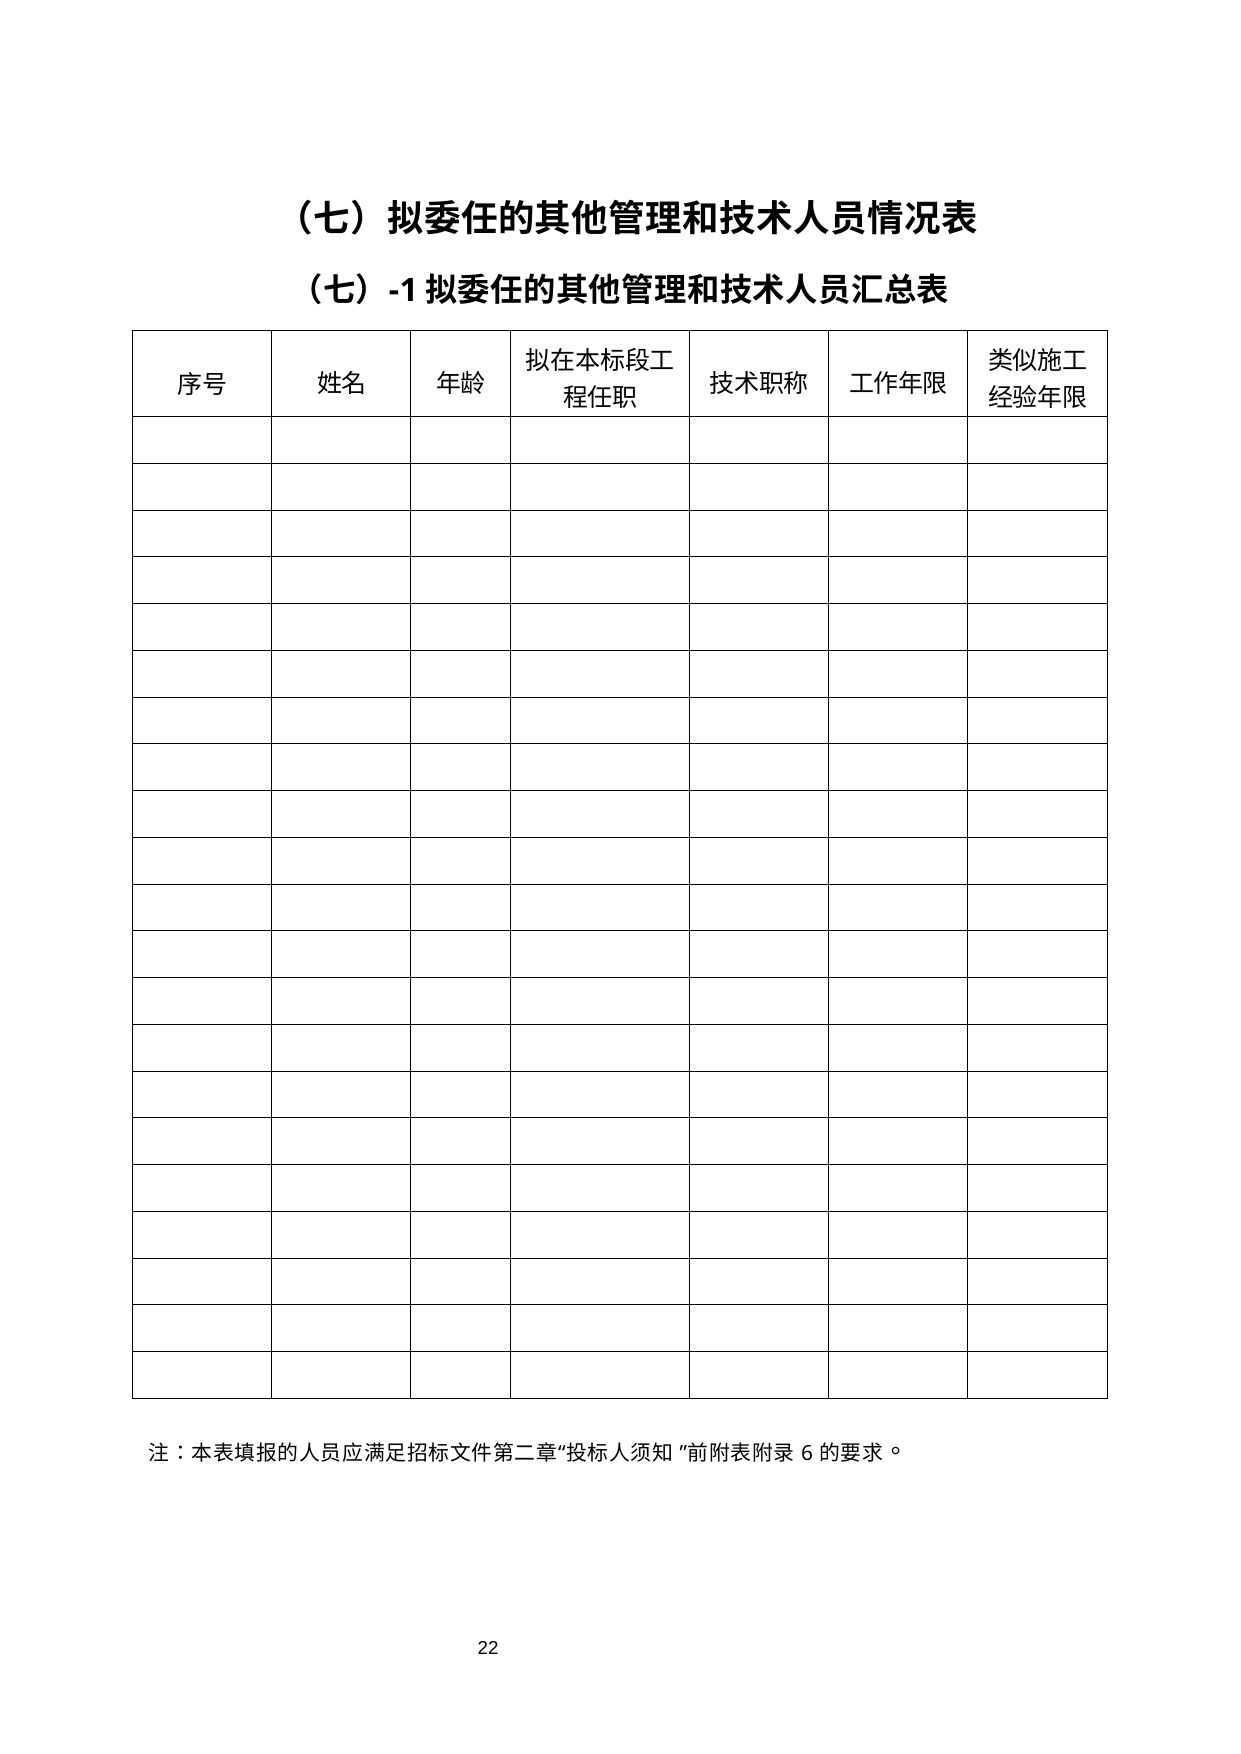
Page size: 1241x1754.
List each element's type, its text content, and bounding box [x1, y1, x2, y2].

table_cell [829, 978, 967, 1024]
table_cell [690, 1165, 828, 1211]
table_cell [829, 1165, 967, 1211]
table_cell [411, 1118, 510, 1164]
table_cell [829, 1118, 967, 1164]
table_cell [968, 978, 1107, 1024]
table_header 序号 [133, 331, 271, 416]
table_cell [133, 651, 271, 696]
table_cell [511, 931, 689, 977]
table_cell [411, 1352, 510, 1398]
table_cell [968, 1305, 1107, 1351]
table_cell [690, 744, 828, 790]
table_cell [511, 651, 689, 696]
table_cell [690, 511, 828, 556]
table_cell [968, 1352, 1107, 1398]
table_cell [411, 1165, 510, 1211]
text （七）拟委任的其他管理和技术人员情况表 [276, 194, 1123, 240]
table_cell [411, 651, 510, 696]
table_cell [511, 744, 689, 790]
table_cell [411, 464, 510, 509]
table_cell [511, 557, 689, 603]
table_cell [272, 1212, 410, 1258]
table_cell [690, 885, 828, 930]
table_cell [829, 1259, 967, 1304]
table_cell [511, 838, 689, 883]
table_cell [511, 464, 689, 509]
table_cell [829, 838, 967, 883]
table_cell [133, 511, 271, 556]
table_cell [272, 604, 410, 650]
table_cell [411, 698, 510, 743]
table_cell [968, 1025, 1107, 1071]
table_cell [511, 978, 689, 1024]
table_cell [690, 838, 828, 883]
table_cell [690, 698, 828, 743]
table_header 拟在本标段工 程任职 [511, 331, 689, 416]
table_cell [272, 931, 410, 977]
table_cell [690, 557, 828, 603]
table_cell [829, 744, 967, 790]
table_cell [511, 1305, 689, 1351]
table_cell [133, 885, 271, 930]
table_cell [968, 511, 1107, 556]
table_cell [968, 1072, 1107, 1117]
table_cell [690, 1072, 828, 1117]
table_cell [968, 744, 1107, 790]
table_cell [690, 978, 828, 1024]
table_cell [272, 838, 410, 883]
table_cell [133, 1305, 271, 1351]
table_cell [272, 1118, 410, 1164]
table_cell [690, 1305, 828, 1351]
table_cell [272, 511, 410, 556]
table_cell [272, 744, 410, 790]
table_cell [133, 1212, 271, 1258]
table_header 年龄 [411, 331, 510, 416]
table_cell [829, 511, 967, 556]
table_cell [829, 1025, 967, 1071]
table_cell [690, 1259, 828, 1304]
table_cell [272, 1072, 410, 1117]
table_cell [133, 1118, 271, 1164]
table_cell [272, 1025, 410, 1071]
table_cell [272, 557, 410, 603]
table_cell [968, 557, 1107, 603]
table_cell [829, 604, 967, 650]
table_cell [968, 931, 1107, 977]
table_cell [272, 791, 410, 837]
table_cell [829, 464, 967, 509]
table_cell [411, 885, 510, 930]
table_cell [411, 978, 510, 1024]
table_cell [829, 931, 967, 977]
table_cell [411, 1212, 510, 1258]
table_cell [968, 1118, 1107, 1164]
table_cell [690, 791, 828, 837]
table_cell [829, 417, 967, 463]
table_cell [690, 1118, 828, 1164]
text （七）-1拟委任的其他管理和技术人员汇总表 [290, 268, 1123, 309]
table_header 工作年限 [829, 331, 967, 416]
table_cell [829, 791, 967, 837]
table_cell [133, 604, 271, 650]
table_cell [133, 1072, 271, 1117]
table_cell [968, 698, 1107, 743]
table_cell [968, 651, 1107, 696]
table_cell [690, 931, 828, 977]
table_cell [272, 1352, 410, 1398]
table_cell [411, 557, 510, 603]
table_cell [829, 1072, 967, 1117]
table_cell [829, 698, 967, 743]
table_cell [968, 464, 1107, 509]
table_cell [968, 885, 1107, 930]
table_cell [272, 885, 410, 930]
table_cell [511, 1259, 689, 1304]
table_cell [272, 417, 410, 463]
table_cell [411, 604, 510, 650]
table_cell [511, 511, 689, 556]
table_cell [968, 838, 1107, 883]
table_cell [511, 1072, 689, 1117]
table_cell [133, 838, 271, 883]
table_cell [272, 1165, 410, 1211]
table_cell [133, 1025, 271, 1071]
table_cell [272, 1305, 410, 1351]
table_cell [411, 511, 510, 556]
table_cell [511, 885, 689, 930]
table_cell [829, 651, 967, 696]
table_cell [133, 931, 271, 977]
table_cell [411, 417, 510, 463]
table_cell [511, 1165, 689, 1211]
table_cell [133, 557, 271, 603]
table_cell [411, 1072, 510, 1117]
table_cell [968, 1259, 1107, 1304]
table_cell [133, 791, 271, 837]
table_cell [133, 698, 271, 743]
table_cell [511, 1025, 689, 1071]
table_cell [511, 417, 689, 463]
table_cell [690, 651, 828, 696]
table_cell [511, 791, 689, 837]
table_cell [511, 1352, 689, 1398]
table_cell [968, 1165, 1107, 1211]
table_cell [411, 1259, 510, 1304]
table_cell [690, 604, 828, 650]
table_cell [411, 1025, 510, 1071]
table_cell [133, 1259, 271, 1304]
table_cell [829, 1352, 967, 1398]
table_cell [829, 557, 967, 603]
table_cell [968, 791, 1107, 837]
table_cell [411, 931, 510, 977]
table_cell [133, 1352, 271, 1398]
table_cell [511, 604, 689, 650]
table_cell [511, 698, 689, 743]
table_cell [411, 744, 510, 790]
table_cell [511, 1212, 689, 1258]
table_cell [272, 1259, 410, 1304]
table_cell [272, 651, 410, 696]
table_cell [511, 1118, 689, 1164]
table_cell [968, 604, 1107, 650]
table_cell [411, 791, 510, 837]
table_cell [411, 838, 510, 883]
table_header 类似施工 经验年限 [968, 331, 1107, 416]
table_cell [272, 978, 410, 1024]
table_cell [272, 464, 410, 509]
table_cell [690, 1212, 828, 1258]
table_cell [690, 417, 828, 463]
table_cell [690, 1352, 828, 1398]
table_cell [690, 1025, 828, 1071]
table_cell [829, 885, 967, 930]
table_cell [133, 417, 271, 463]
table_cell [411, 1305, 510, 1351]
table_cell [133, 978, 271, 1024]
table_cell [133, 464, 271, 509]
text 注：本表填报的人员应满足招标文件第二章“投标人须知 ”前附表附录 6 的要求。 [148, 1438, 1123, 1466]
table_cell [968, 417, 1107, 463]
table_cell [968, 1212, 1107, 1258]
table_header 技术职称 [690, 331, 828, 416]
table_cell [133, 744, 271, 790]
table_header 姓名 [272, 331, 410, 416]
table_cell [829, 1305, 967, 1351]
table_cell [829, 1212, 967, 1258]
table_cell [272, 698, 410, 743]
table_cell [133, 1165, 271, 1211]
table_cell [690, 464, 828, 509]
